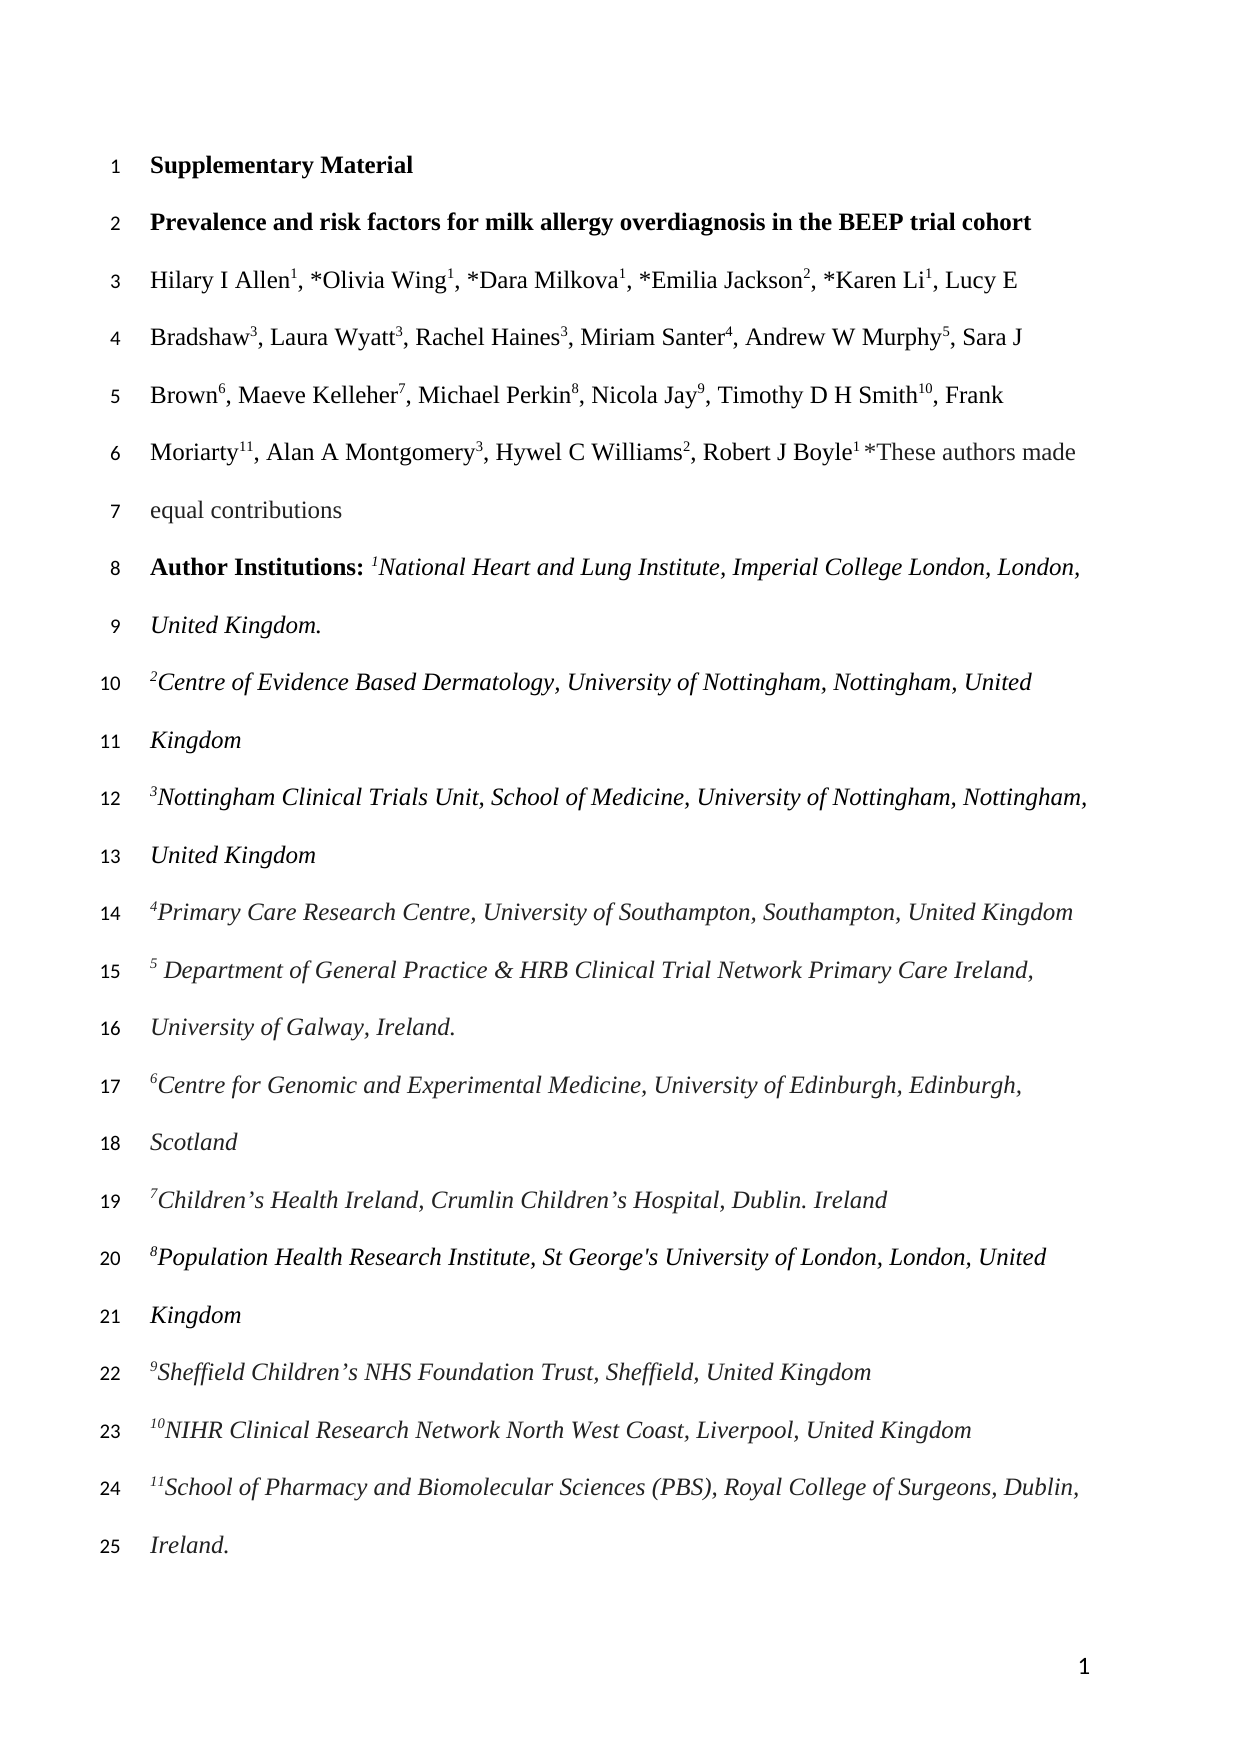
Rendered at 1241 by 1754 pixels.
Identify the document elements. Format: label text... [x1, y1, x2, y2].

text 7Children’s Health Ireland, Crumlin Children’s Hospital, Dublin. Ireland [150, 1185, 1090, 1214]
text 3Nottingham Clinical Trials Unit, School of Medicine, University of Nottingham, Nottingham, United Kingdom [150, 782, 1090, 869]
text Author Institutions: 1National Heart and Lung Institute, Imperial College London, London, United Kingdom. [150, 552, 1090, 639]
text 5 Department of General Practice & HRB Clinical Trial Network Primary Care Ireland, University of Galway, Ireland. [150, 955, 1090, 1041]
text 10NIHR Clinical Research Network North West Coast, Liverpool, United Kingdom [150, 1415, 1090, 1444]
text 6Centre for Genomic and Experimental Medicine, University of Edinburgh, Edinburgh, Scotland [150, 1070, 1090, 1156]
text 8Population Health Research Institute, St George's University of London, London, United Kingdom [150, 1242, 1090, 1329]
text 11School of Pharmacy and Biomolecular Sciences (PBS), Royal College of Surgeons, Dublin, Ireland. [150, 1472, 1090, 1559]
text 9Sheffield Children’s NHS Foundation Trust, Sheffield, United Kingdom [150, 1357, 1090, 1386]
text Hilary I Allen1, *Olivia Wing1, *Dara Milkova1, *Emilia Jackson2, *Karen Li1, Lucy E Bradshaw3, Laura Wyatt3, Rachel Haines3, Miriam Santer4, Andrew W Murphy5, Sara J Brown6, Maeve Kelleher7, Michael Perkin8, Nicola Jay9, Timothy D H Smith10, Frank Moriarty11, Alan A Montgomery3, Hywel C Williams2, Robert J Boyle1 *These authors made equal contributions [150, 265, 1090, 524]
text Prevalence and risk factors for milk allergy overdiagnosis in the BEEP trial cohort [150, 207, 1090, 236]
text 2Centre of Evidence Based Dermatology, University of Nottingham, Nottingham, United Kingdom [150, 667, 1090, 754]
text Supplementary Material [150, 150, 1090, 179]
text 4Primary Care Research Centre, University of Southampton, Southampton, United Kingdom [150, 897, 1090, 926]
